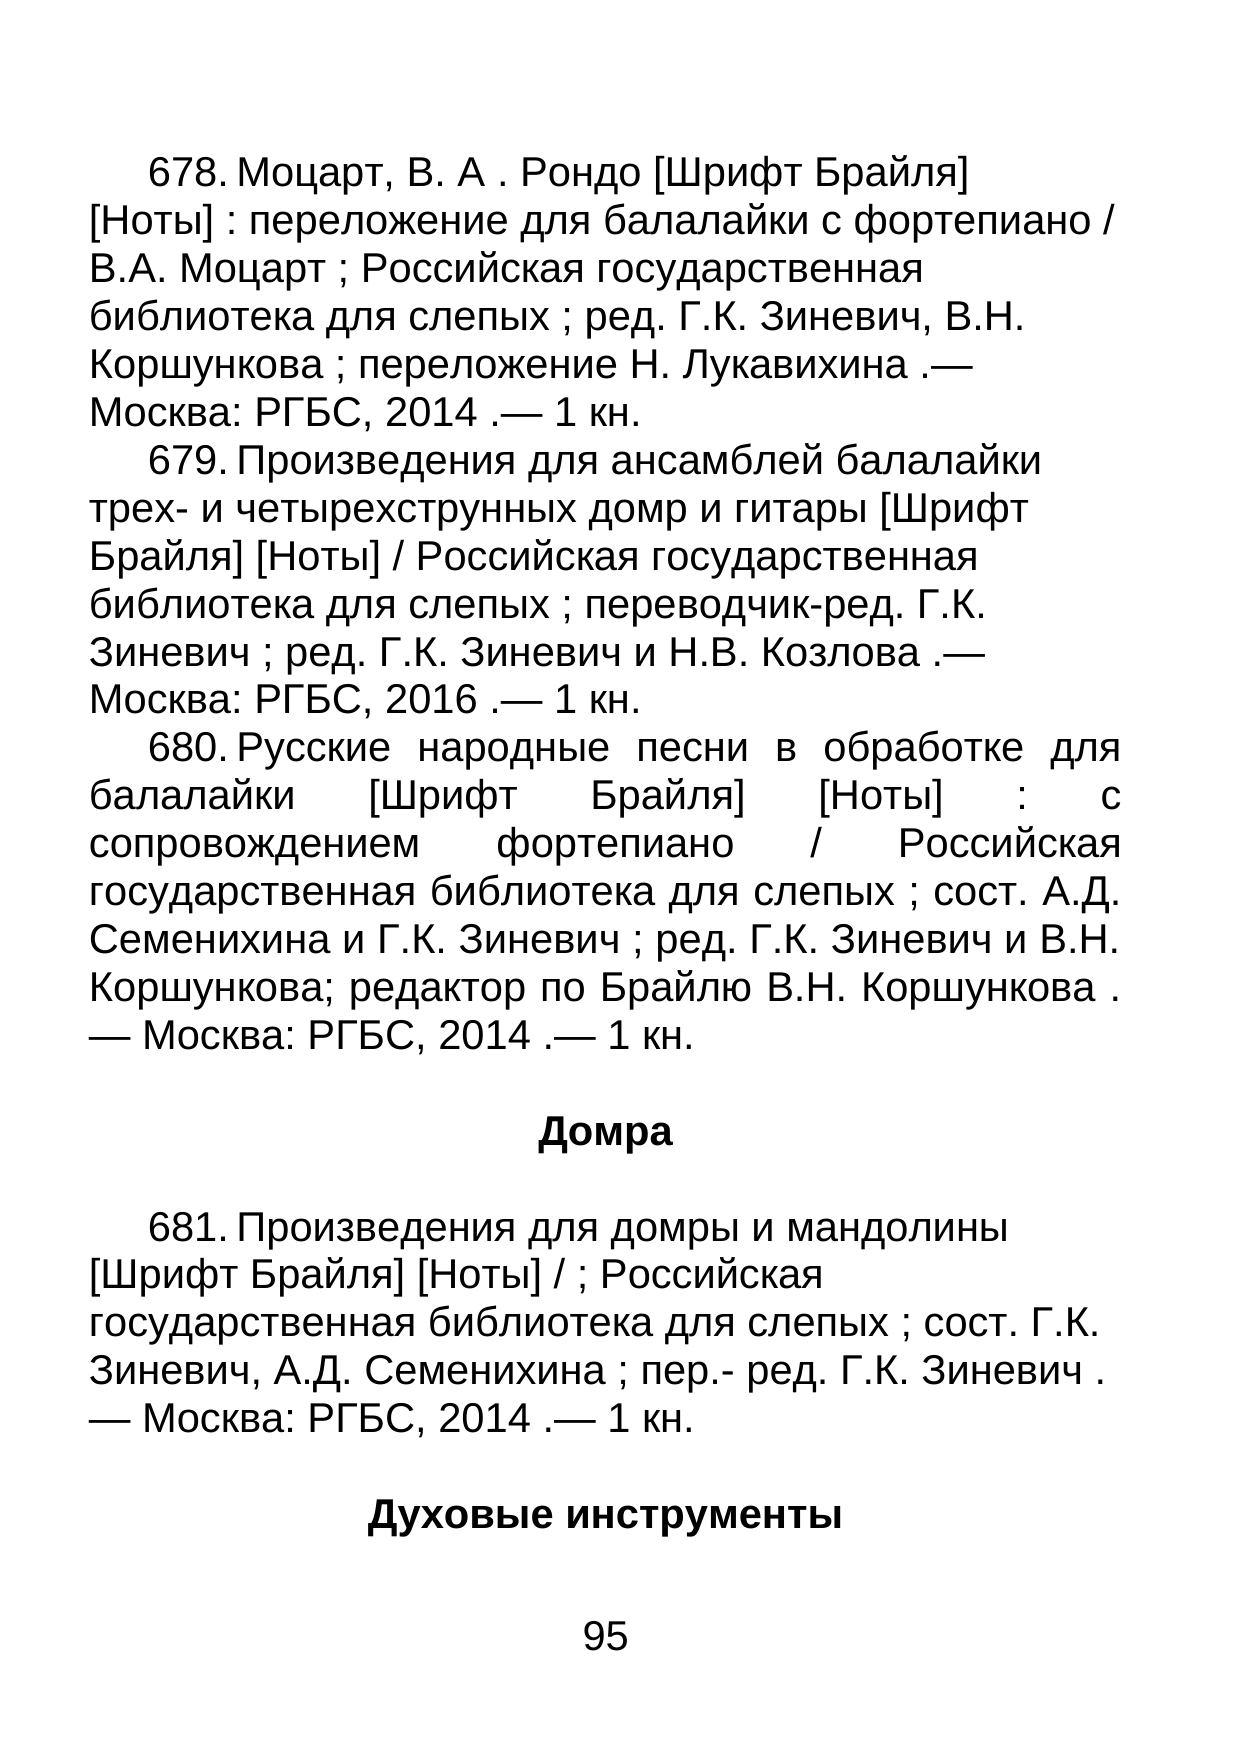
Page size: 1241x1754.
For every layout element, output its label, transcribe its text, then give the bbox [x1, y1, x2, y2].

list Русские народные песни в обработке для балалайки [Шрифт Брайля] [Ноты] : с сопровождением фортепиано / Российская государственная библиотека для слепых ; сост. А.Д. Семенихина и Г.К. Зиневич ; ред. Г.К. Зиневич и В.Н. Коршункова; редактор по Брайлю В.Н. Коршункова .— Москва: РГБС, 2014 .— 1 кн. [89, 723, 1122, 1058]
list Произведения для домры и мандолины [Шрифт Брайля] [Ноты] / ; Российская государственная библиотека для слепых ; сост. Г.К. Зиневич, А.Д. Семенихина ; пер.- ред. Г.К. Зиневич .— Москва: РГБС, 2014 .— 1 кн. [89, 1202, 1122, 1441]
text Домра [89, 1106, 1122, 1154]
list Произведения для ансамблей балалайки трех- и четырехструнных домр и гитары [Шрифт Брайля] [Ноты] / Российская государственная библиотека для слепых ; переводчик-ред. Г.К. Зиневич ; ред. Г.К. Зиневич и Н.В. Козлова .— Москва: РГБС, 2016 .— 1 кн. [89, 435, 1122, 723]
list Моцарт, В. А . Рондо [Шрифт Брайля] [Ноты] : переложение для балалайки с фортепиано / В.А. Моцарт ; Российская государственная библиотека для слепых ; ред. Г.К. Зиневич, В.Н. Коршункова ; переложение Н. Лукавихина .— Москва: РГБС, 2014 .— 1 кн. [89, 148, 1122, 435]
text Духовые инструменты [89, 1489, 1122, 1537]
